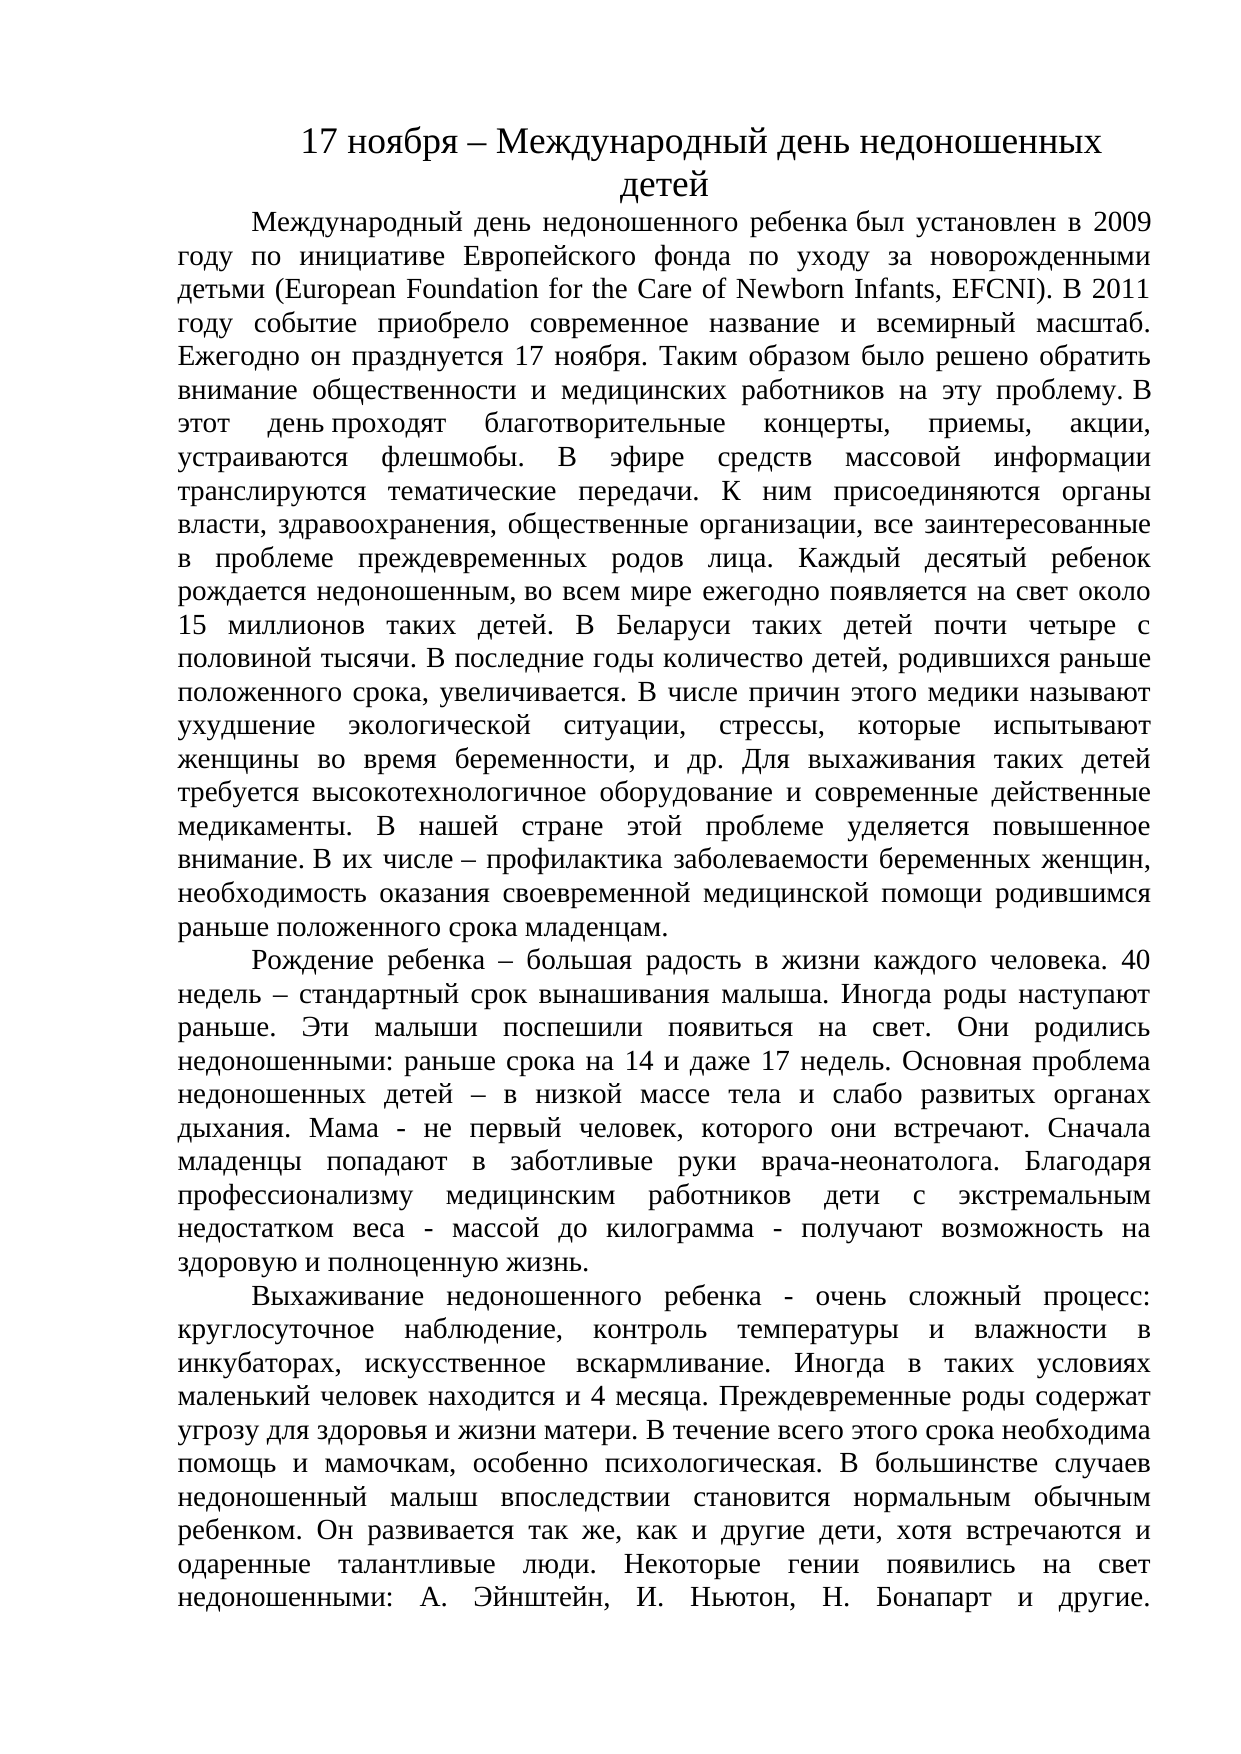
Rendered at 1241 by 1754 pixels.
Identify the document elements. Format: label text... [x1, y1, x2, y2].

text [177, 1278, 1152, 1613]
text 17 ноября – Международный день недоношенных детей [177, 118, 1152, 204]
text Международный день недоношенного ребенка был установлен в 2009 году по инициативе Европейского фонда по уходу за новорожденными детьми (European Foundation for the Care of Newborn Infants, EFCNI). В 2011 году событие приобрело современное название и всемирный масштаб. Ежегодно он празднуется 17 ноября. Таким образом было решено обратить внимание общественности и медицинских работников на эту проблему. В этот день проходят благотворительные концерты, приемы, акции, устраиваются флешмобы. В эфире средств массовой информации транслируются тематические передачи. К ним присоединяются органы власти, здравоохранения, общественные организации, все заинтересованные в проблеме преждевременных родов лица. Каждый десятый ребенок рождается недоношенным, во всем мире ежегодно появляется на свет около 15 миллионов таких детей. В Беларуси таких детей почти четыре с половиной тысячи. В последние годы количество детей, родившихся раньше положенного срока, увеличивается. В числе причин этого медики называют ухудшение экологической ситуации, стрессы, которые испытывают женщины во время беременности, и др. Для выхаживания таких детей требуется высокотехнологичное оборудование и современные действенные медикаменты. В нашей стране этой проблеме уделяется повышенное внимание. В их числе – профилактика заболеваемости беременных женщин, необходимость оказания своевременной медицинской помощи родившимся раньше положенного срока младенцам. [177, 204, 1152, 942]
text Рождение ребенка – большая радость в жизни каждого человека. 40 недель – стандартный срок вынашивания малыша. Иногда роды наступают раньше. Эти малыши поспешили появиться на свет. Они родились недоношенными: раньше срока на 14 и даже 17 недель. Основная проблема недоношенных детей – в низкой массе тела и слабо развитых органах дыхания. Мама - не первый человек, которого они встречают. Сначала младенцы попадают в заботливые руки врача-неонатолога. Благодаря профессионализму медицинским работников дети с экстремальным недостатком веса - массой до килограмма - получают возможность на здоровую и полноценную жизнь. [177, 942, 1152, 1278]
